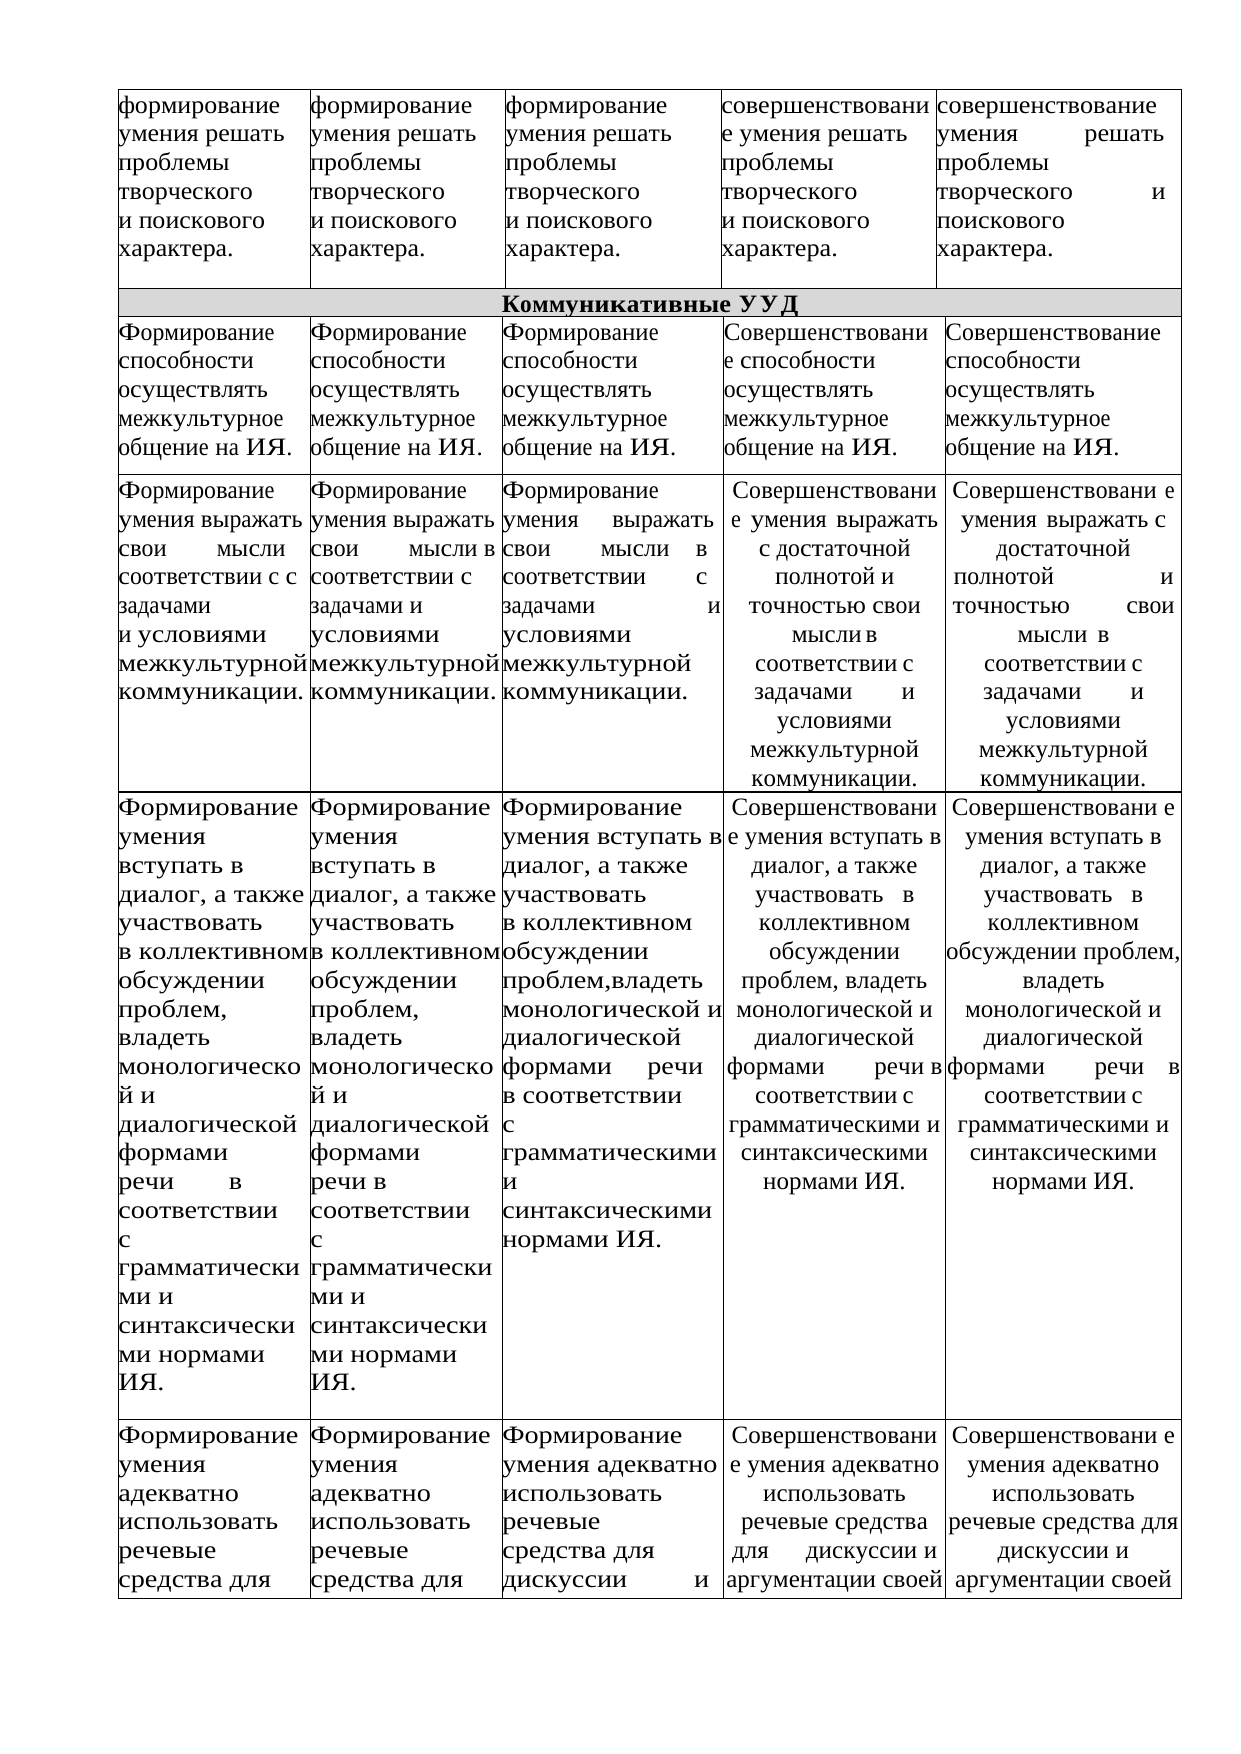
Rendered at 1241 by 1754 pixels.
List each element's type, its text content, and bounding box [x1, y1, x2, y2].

table_cell Формирование умения выражать свои мысли в соответствии с задачами и условиями межкультурной коммуникации. [311, 475, 502, 791]
table_cell Формирование умения вступать в диалог, а также участвовать в коллективном обсуждении проблем,владеть монологической и диалогической формами речи в соответствии с грамматическими и синтаксическими нормами ИЯ. [503, 793, 723, 1419]
table_cell совершенствование умения решать проблемы творческого и поискового характера. [937, 90, 1181, 288]
table_cell совершенствование умения решать проблемы творческого и поискового характера. [722, 90, 936, 288]
table_cell Совершенствовани е умения вступать в диалог, а также участвовать в коллективном обсуждении проблем, владеть монологической и диалогической формами речи в соответствии с грамматическими и синтаксическими нормами ИЯ. [724, 793, 945, 1419]
table_cell Формирование умения вступать в диалог, а также участвовать в коллективном обсуждении проблем, владеть монологической и диалогической формами речи в соответствии с грамматическими и синтаксическими нормами ИЯ. [311, 793, 502, 1419]
table_cell Формирование умения адекватно использовать речевые средства для дискуссии и аргументации своей позиции. [503, 1420, 723, 1598]
table_cell формирование умения решать проблемы творческого и поискового характера. [506, 90, 721, 288]
table_cell Формирование умения адекватно использовать речевые средства для дискуссии и аргументации своей позиции. [119, 1420, 310, 1598]
table_cell Коммуникативные УУД [119, 289, 1181, 316]
table_cell Формирование умения выражать свои мысли в соответствии с с задачами и условиями межкультурной коммуникации. [119, 475, 310, 791]
table_cell Совершенствовани е умения адекватно использовать речевые средства для дискуссии и аргументации своей позиции. [946, 1420, 1181, 1598]
table_cell Формирование способности осуществлять межкультурное общение на ИЯ. [311, 317, 502, 474]
table_cell Формирование способности осуществлять межкультурное общение на ИЯ. [119, 317, 310, 474]
table_cell Формирование умения выражать свои мысли в соответствии с задачами и условиями межкультурной коммуникации. [503, 475, 723, 791]
table_cell формирование умения решать проблемы творческого и поискового характера. [311, 90, 505, 288]
table_cell Формирование способности осуществлять межкультурное общение на ИЯ. [503, 317, 723, 474]
table_cell Совершенствовани е умения выражать с достаточной полнотой и точностью свои мысли в соответствии с задачами и условиями межкультурной коммуникации. [946, 475, 1181, 791]
table_cell формирование умения решать проблемы творческого и поискового характера. [119, 90, 310, 288]
table_cell Совершенствовани е способности осуществлять межкультурное общение на ИЯ. [724, 317, 945, 474]
table_cell Совершенствовани е умения адекватно использовать речевые средства для дискуссии и аргументации своей позиции. [724, 1420, 945, 1598]
table_cell Формирование умения вступать в диалог, а также участвовать в коллективном обсуждении проблем, владеть монологической и диалогической формами речи в соответствии с грамматическими и синтаксическими нормами ИЯ. [119, 793, 310, 1419]
table_cell Совершенствование способности осуществлять межкультурное общение на ИЯ. [946, 317, 1181, 474]
table_cell Совершенствовани е умения вступать в диалог, а также участвовать в коллективном обсуждении проблем, владеть монологической и диалогической формами речи в соответствии с грамматическими и синтаксическими нормами ИЯ. [946, 793, 1181, 1419]
table_cell Совершенствовани е умения выражать с достаточной полнотой и точностью свои мысли в соответствии с задачами и условиями межкультурной коммуникации. [724, 475, 945, 791]
table_cell Формирование умения адекватно использовать речевые средства для дискуссии и аргументации своей позиции. [311, 1420, 502, 1598]
